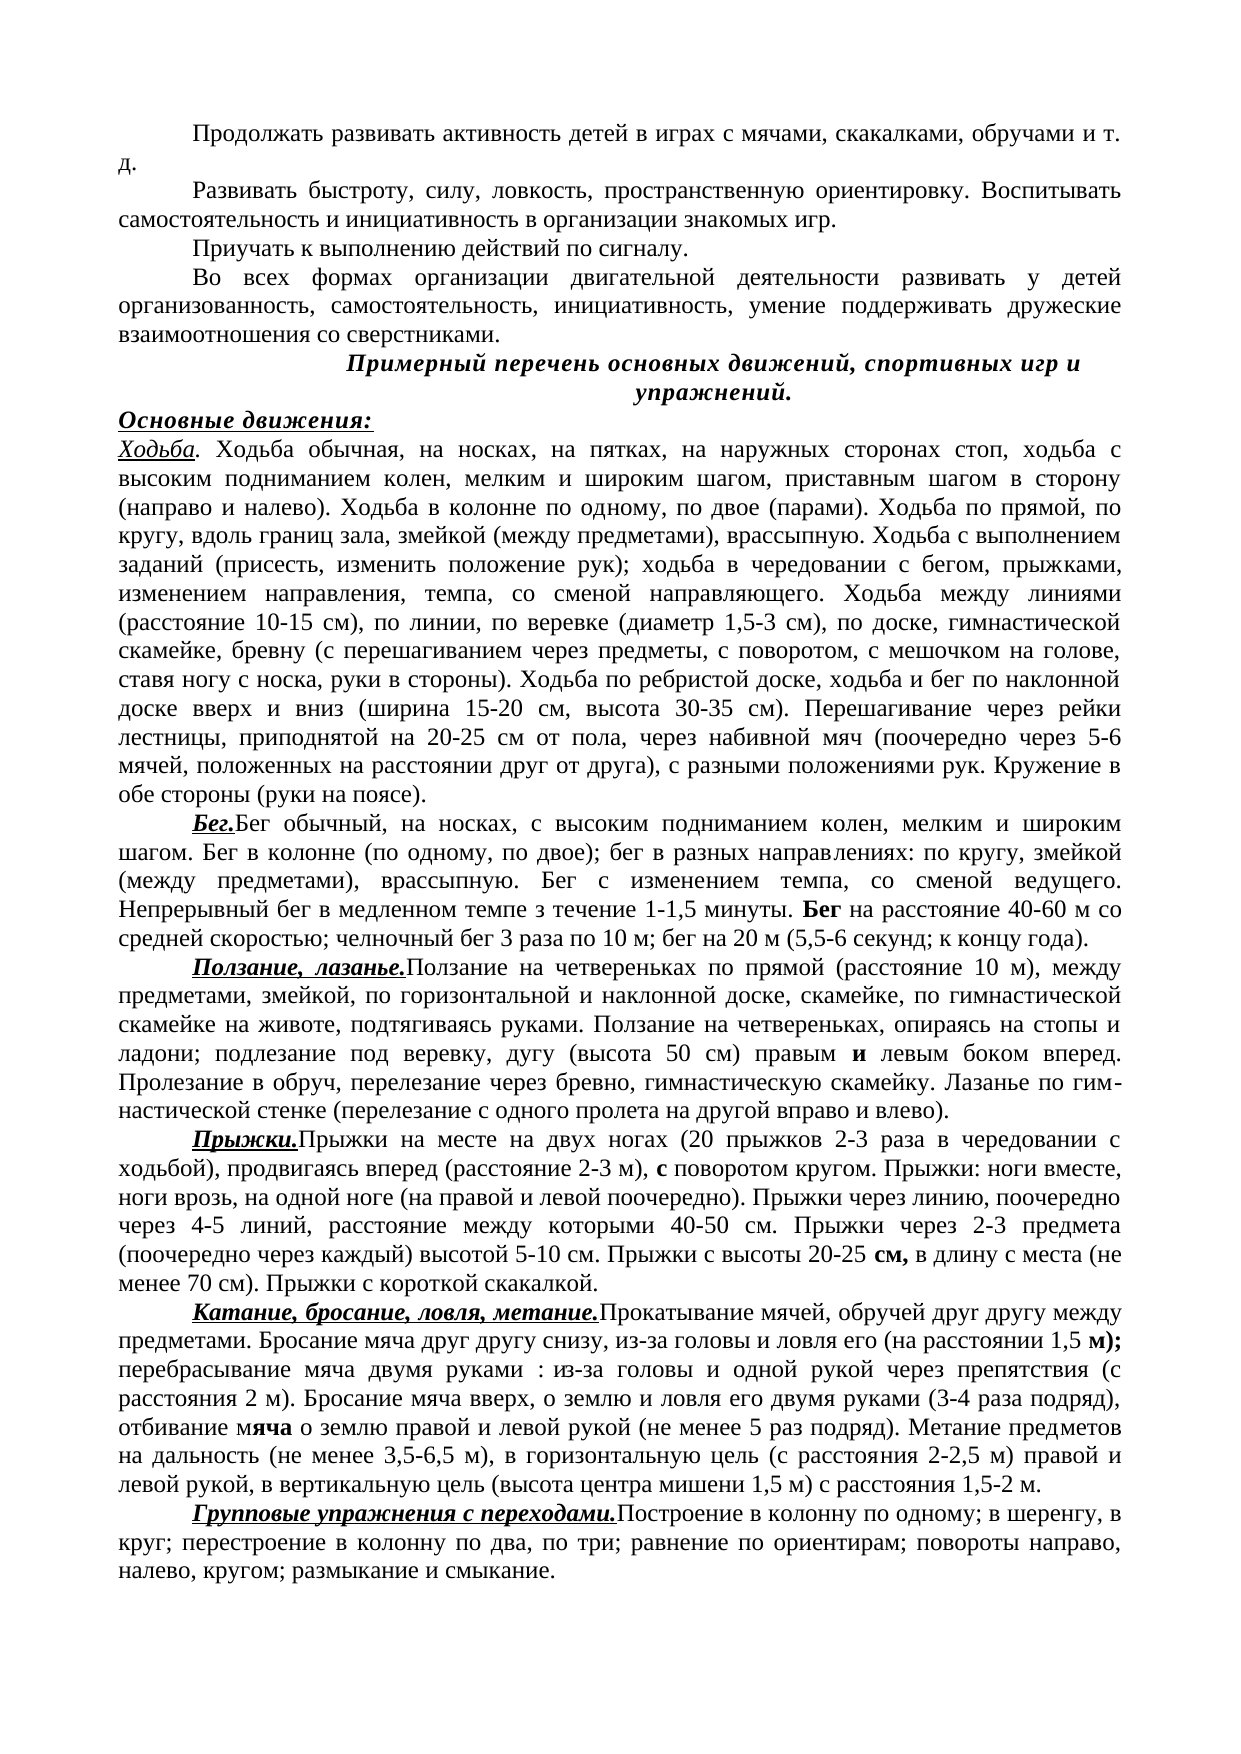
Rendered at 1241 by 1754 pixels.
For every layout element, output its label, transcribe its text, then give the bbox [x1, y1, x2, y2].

text Бег.Бег обычный, на носках, с высоким подниманием колен, мелким и широким шагом. Бег в колонне (по одному, по двое); бег в разных направлениях: по кругу, змейкой (между предметами), врассыпную. Бег с изменением темпа, со сменой ведущего. Непрерывный бег в медленном темпе з течение 1-1,5 минуты. Бег на расстояние 40- со средней скоростью; челночный бег 3 раза по ; бег на (5,5-6 секунд; к концу года). [118, 808, 1122, 952]
text Примерный перечень основных движений, спортивных игр и упражнений. [306, 348, 1122, 406]
text Развивать быстроту, силу, ловкость, пространственную ориентировку. Воспитывать самостоятельность и инициативность в организации знакомых игр. [118, 176, 1122, 233]
text Ходьба. Ходьба обычная, на носках, на пятках, на наружных сторонах стоп, ходьба с высоким подниманием колен, мелким и широким шагом, приставным шагом в сторону (направо и налево). Ходьба в колонне по одному, по двое (парами). Ходьба по прямой, по кругу, вдоль границ зала, змейкой (между предметами), врассыпную. Ходьба с выполнением заданий (присесть, изменить положение рук); ходьба в чередовании с бегом, прыжками, изменением направления, темпа, со сменой направляющего. Ходьба между линиями (расстояние 10-), по линии, по веревке (диаметр 1,5-), по доске, гимнастической скамейке, бревну (с перешагиванием через предметы, с поворотом, с мешочком на голове, ставя ногу с носка, руки в стороны). Ходьба по ребристой доске, ходьба и бег по наклонной доске вверх и вниз (ширина 15-, высота 30-). Перешагивание через рейки лестницы, приподнятой на 20- от пола, через набивной мяч (поочередно через 5-6 мячей, положенных на расстоянии друг от друга), с разными положениями рук. Кружение в обе стороны (руки на поясе). [118, 434, 1122, 808]
text Катание, бросание, ловля, метание.Прокатывание мячей, обручей дpyr другу между предметами. Бросание мяча друг другу снизу, из-за головы и ловля его (на расстоянии ); перебрасывание мяча двумя руками : из-за головы и одной рукой через препятствия (с расстояния ). Бросание мяча вверх, о землю и ловля его двумя руками (3-4 раза подряд), отбивание мяча о землю правой и левой рукой (не менее 5 раз подряд). Метание предметов на дальность (не менее 3,5-), в горизонтальную цель (с расстояния 2-) правой и левой рукой, в вертикальную цель (высота центра мишени ) с расстояния 1,5-. [118, 1297, 1122, 1498]
text Основные движения: [118, 406, 1122, 434]
text Приучать к выполнению действий по сигналу. [118, 233, 1122, 262]
text Групповые упражнения с переходами.Построение в колонну по одному; в шеренгу, в круг; перестроение в колонну по два, по три; равнение по ориентирам; повороты направо, налево, кругом; размыкание и смыкание. [118, 1498, 1122, 1584]
text Продолжать развивать активность детей в играх с мячами, скакалками, обручами и т. д. [118, 118, 1122, 176]
text Прыжки.Прыжки на месте на двух ногах (20 прыжков 2-3 раза в чередовании с ходьбой), продвигаясь вперед (расстояние 2-), с поворотом кругом. Прыжки: ноги вместе, ноги врозь, на одной ноге (на правой и левой поочередно). Прыжки через линию, поочередно через 4-5 линий, расстояние между которыми 40-. Прыжки через 2-3 предмета (поочередно через каждый) высотой 5-. Прыжки с высоты 20-, в длину с места (не менее ). Прыжки с короткой скакалкой. [118, 1124, 1122, 1297]
text Во всех формах организации двигательной деятельности развивать у детей организованность, самостоятельность, инициативность, умение поддерживать дружеские взаимоотношения со сверстниками. [118, 262, 1122, 348]
text Ползание, лазанье.Ползание на четвереньках по прямой (расстояние ), между предметами, змейкой, по горизонтальной и наклонной доске, скамейке, по гимнастической скамейке на животе, подтягиваясь руками. Ползание на четвереньках, опираясь на стопы и ладони; подлезание под веревку, дугу (высота ) правым и левым боком вперед. Пролезание в обруч, перелезание через бревно, гимнастическую скамейку. Лазанье по гимнастической стенке (перелезание с одного пролета на другой вправо и влево). [118, 952, 1122, 1124]
